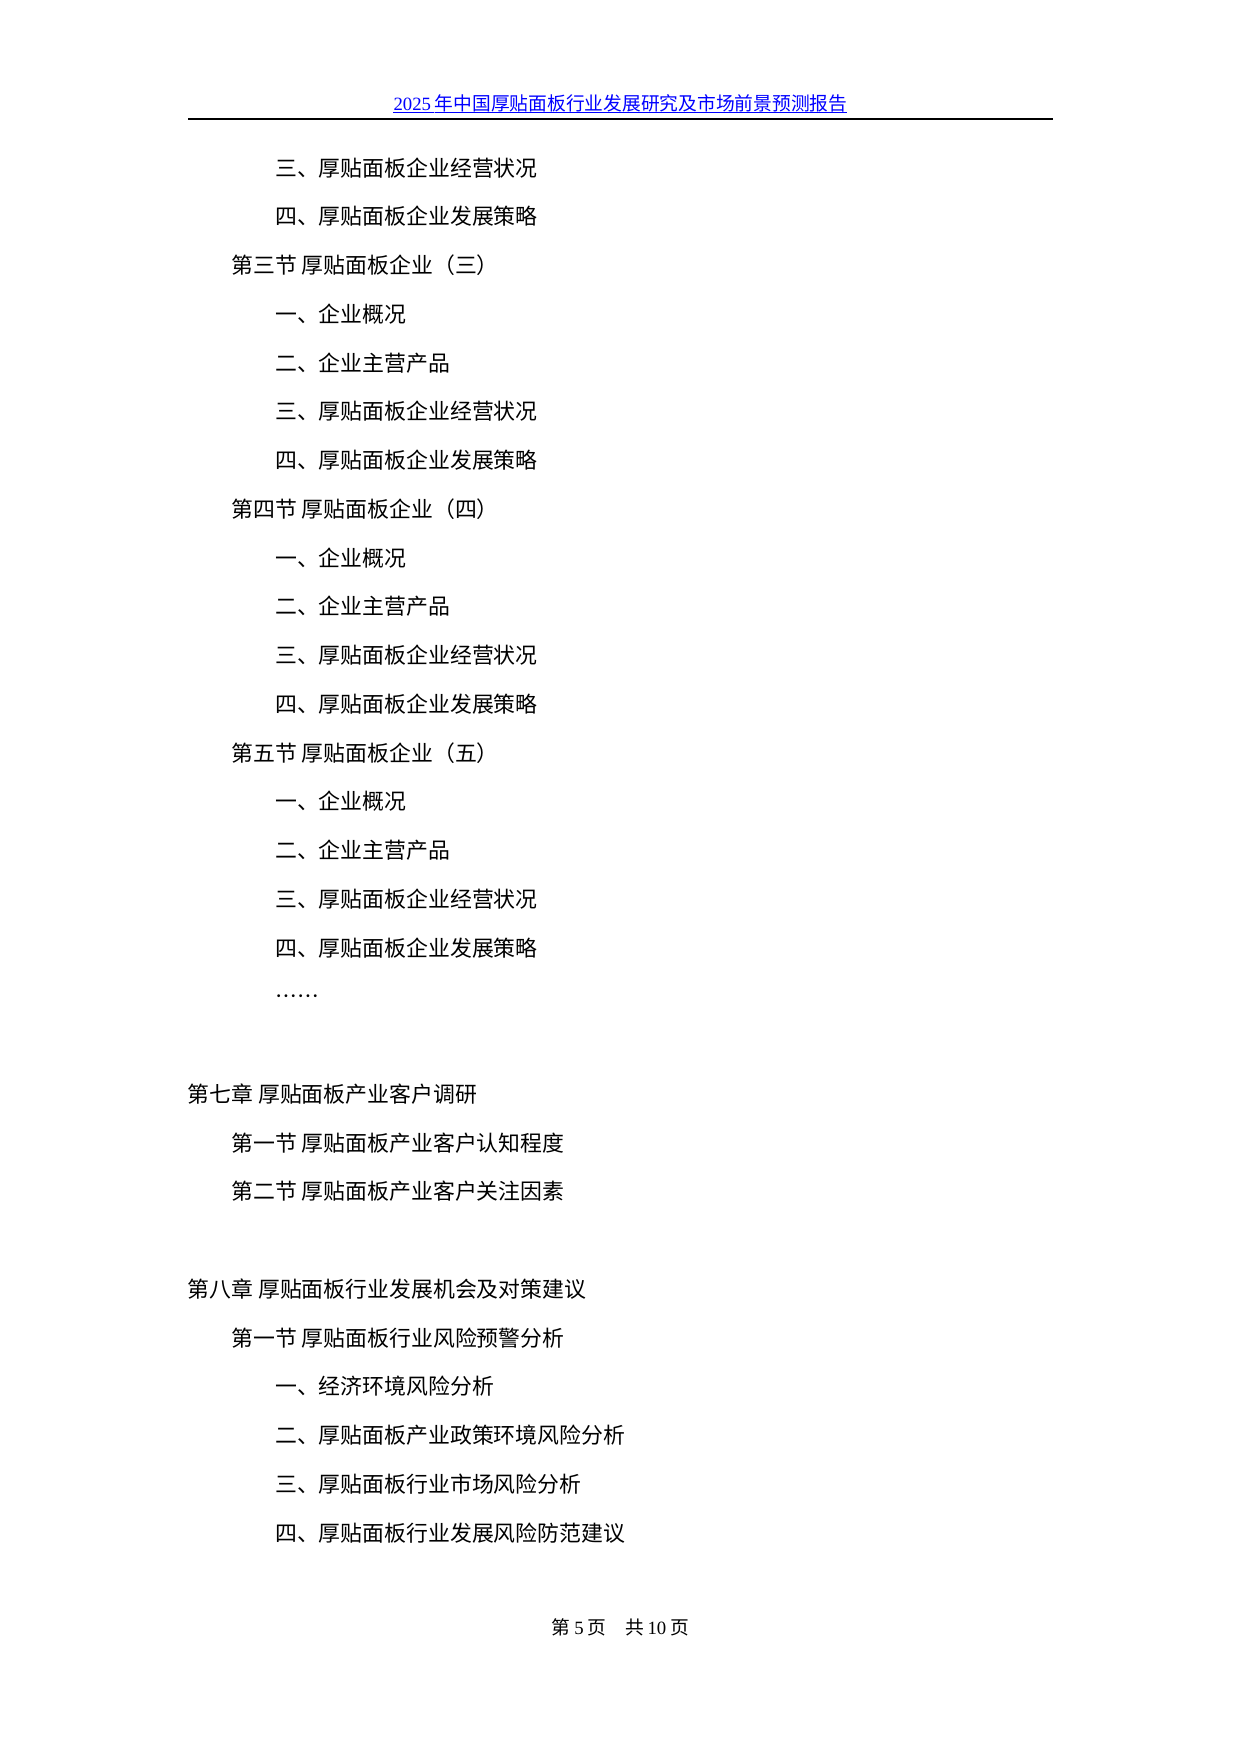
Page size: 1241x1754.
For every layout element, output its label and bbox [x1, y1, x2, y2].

text [187, 150, 1053, 1548]
